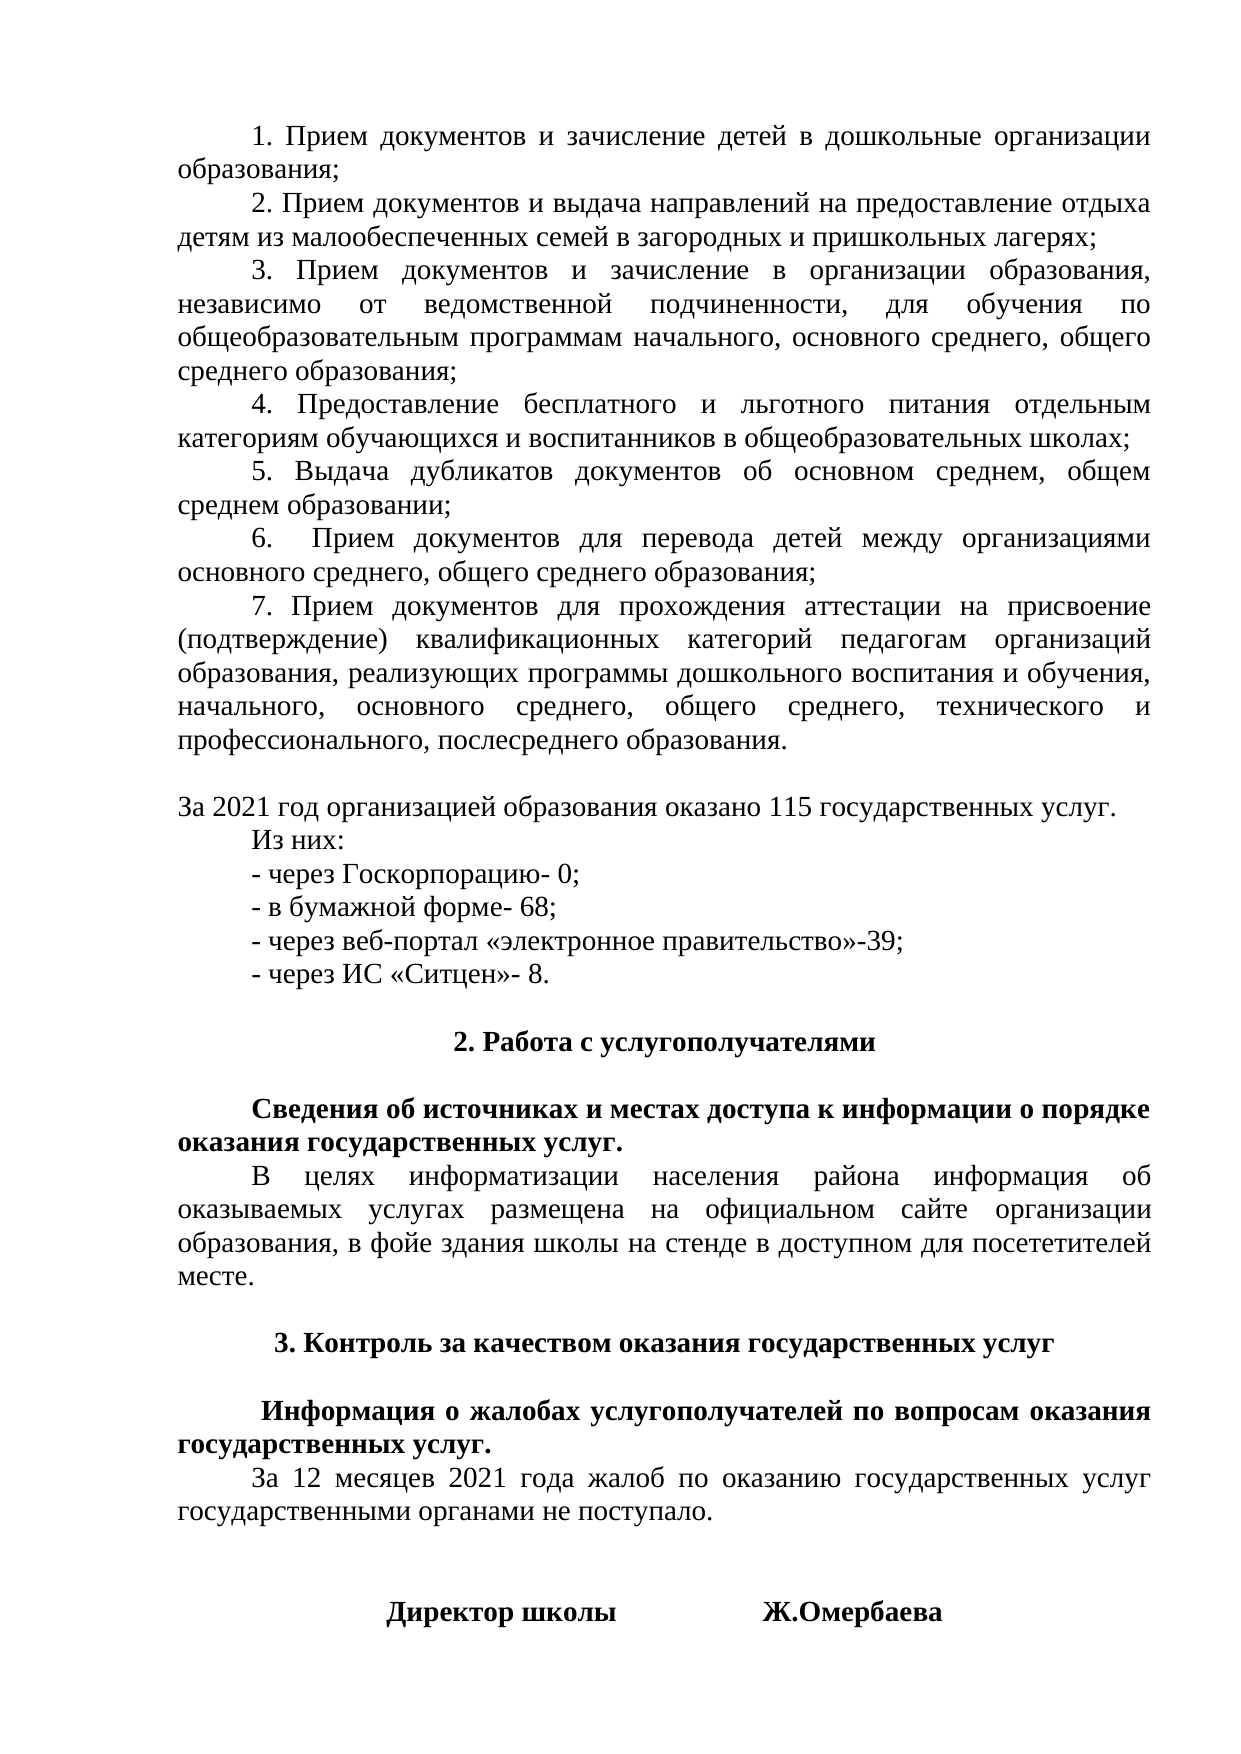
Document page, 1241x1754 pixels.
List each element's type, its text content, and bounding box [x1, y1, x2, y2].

text - через Госкорпорацию- 0; [177, 856, 1152, 889]
text В целях информатизации населения района информация об оказываемых услугах размещена на официальном сайте организации образования, в фойе здания школы на стенде в доступном для посететителей месте. [177, 1158, 1152, 1292]
text - через веб-портал «электронное правительство»-39; [177, 923, 1152, 957]
text 1. Прием документов и зачисление детей в дошкольные организации образования; [177, 118, 1152, 185]
text За 2021 год организацией образования оказано 115 государственных услуг. [177, 789, 1152, 822]
text Из них: [177, 822, 1152, 856]
text - через ИС «Ситцен»- 8. [177, 957, 1152, 990]
text 5. Выдача дубликатов документов об основном среднем, общем среднем образовании; [177, 453, 1152, 521]
text 3. Контроль за качеством оказания государственных услуг [177, 1326, 1152, 1359]
text - в бумажной форме- 68; [177, 889, 1152, 923]
text 6. Прием документов для перевода детей между организациями основного среднего, общего среднего образования; [177, 521, 1152, 588]
text Сведения об источниках и местах доступа к информации о порядке оказания государственных услуг. [177, 1091, 1152, 1158]
text За 12 месяцев 2021 года жалоб по оказанию государственных услуг государственными органами не поступало. [177, 1460, 1152, 1527]
text 7. Прием документов для прохождения аттестации на присвоение (подтверждение) квалификационных категорий педагогам организаций образования, реализующих программы дошкольного воспитания и обучения, начального, основного среднего, общего среднего, технического и профессионального, послесреднего образования. [177, 588, 1152, 755]
text Информация о жалобах услугополучателей по вопросам оказания государственных услуг. [177, 1393, 1152, 1460]
text Директор школы Ж.Омербаева [177, 1594, 1152, 1627]
text 4. Предоставление бесплатного и льготного питания отдельным категориям обучающихся и воспитанников в общеобразовательных школах; [177, 386, 1152, 453]
text 2. Прием документов и выдача направлений на предоставление отдыха детям из малообеспеченных семей в загородных и пришкольных лагерях; [177, 185, 1152, 252]
text 2. Работа с услугополучателями [177, 1024, 1152, 1057]
text 3. Прием документов и зачисление в организации образования, независимо от ведомственной подчиненности, для обучения по общеобразовательным программам начального, основного среднего, общего среднего образования; [177, 252, 1152, 386]
